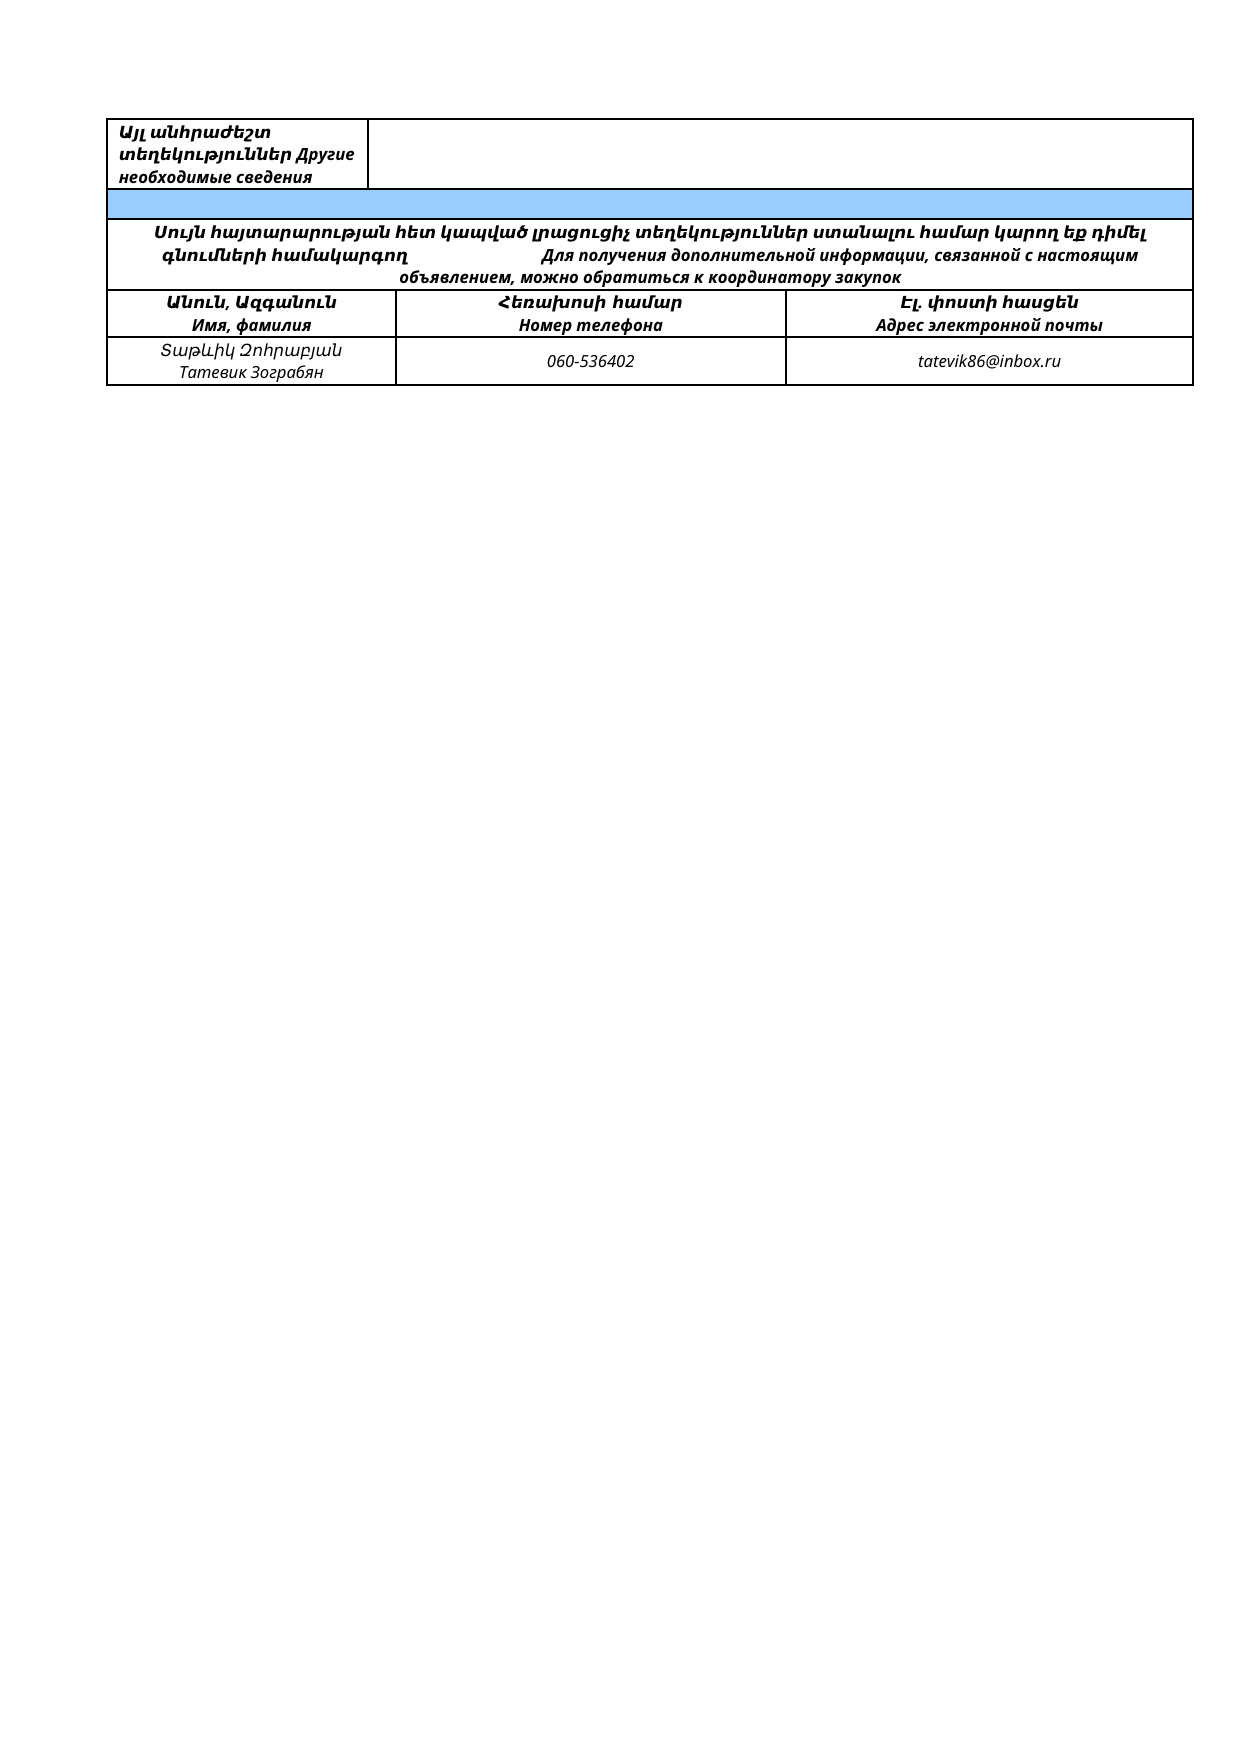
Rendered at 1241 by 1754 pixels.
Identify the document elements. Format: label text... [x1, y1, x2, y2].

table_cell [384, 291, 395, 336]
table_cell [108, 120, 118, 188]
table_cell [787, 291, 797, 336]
table_cell [108, 190, 1192, 218]
table_cell tatevik86@inbox.ru [787, 338, 1192, 383]
table_cell 060-536402 [397, 338, 785, 383]
table_cell Տաթևիկ Զոհրաբյան Татевик Зограбян [108, 338, 395, 383]
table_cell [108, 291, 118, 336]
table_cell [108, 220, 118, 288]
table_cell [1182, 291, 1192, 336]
table_cell [369, 120, 1192, 188]
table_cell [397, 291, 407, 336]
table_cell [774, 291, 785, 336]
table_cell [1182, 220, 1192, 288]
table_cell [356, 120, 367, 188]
